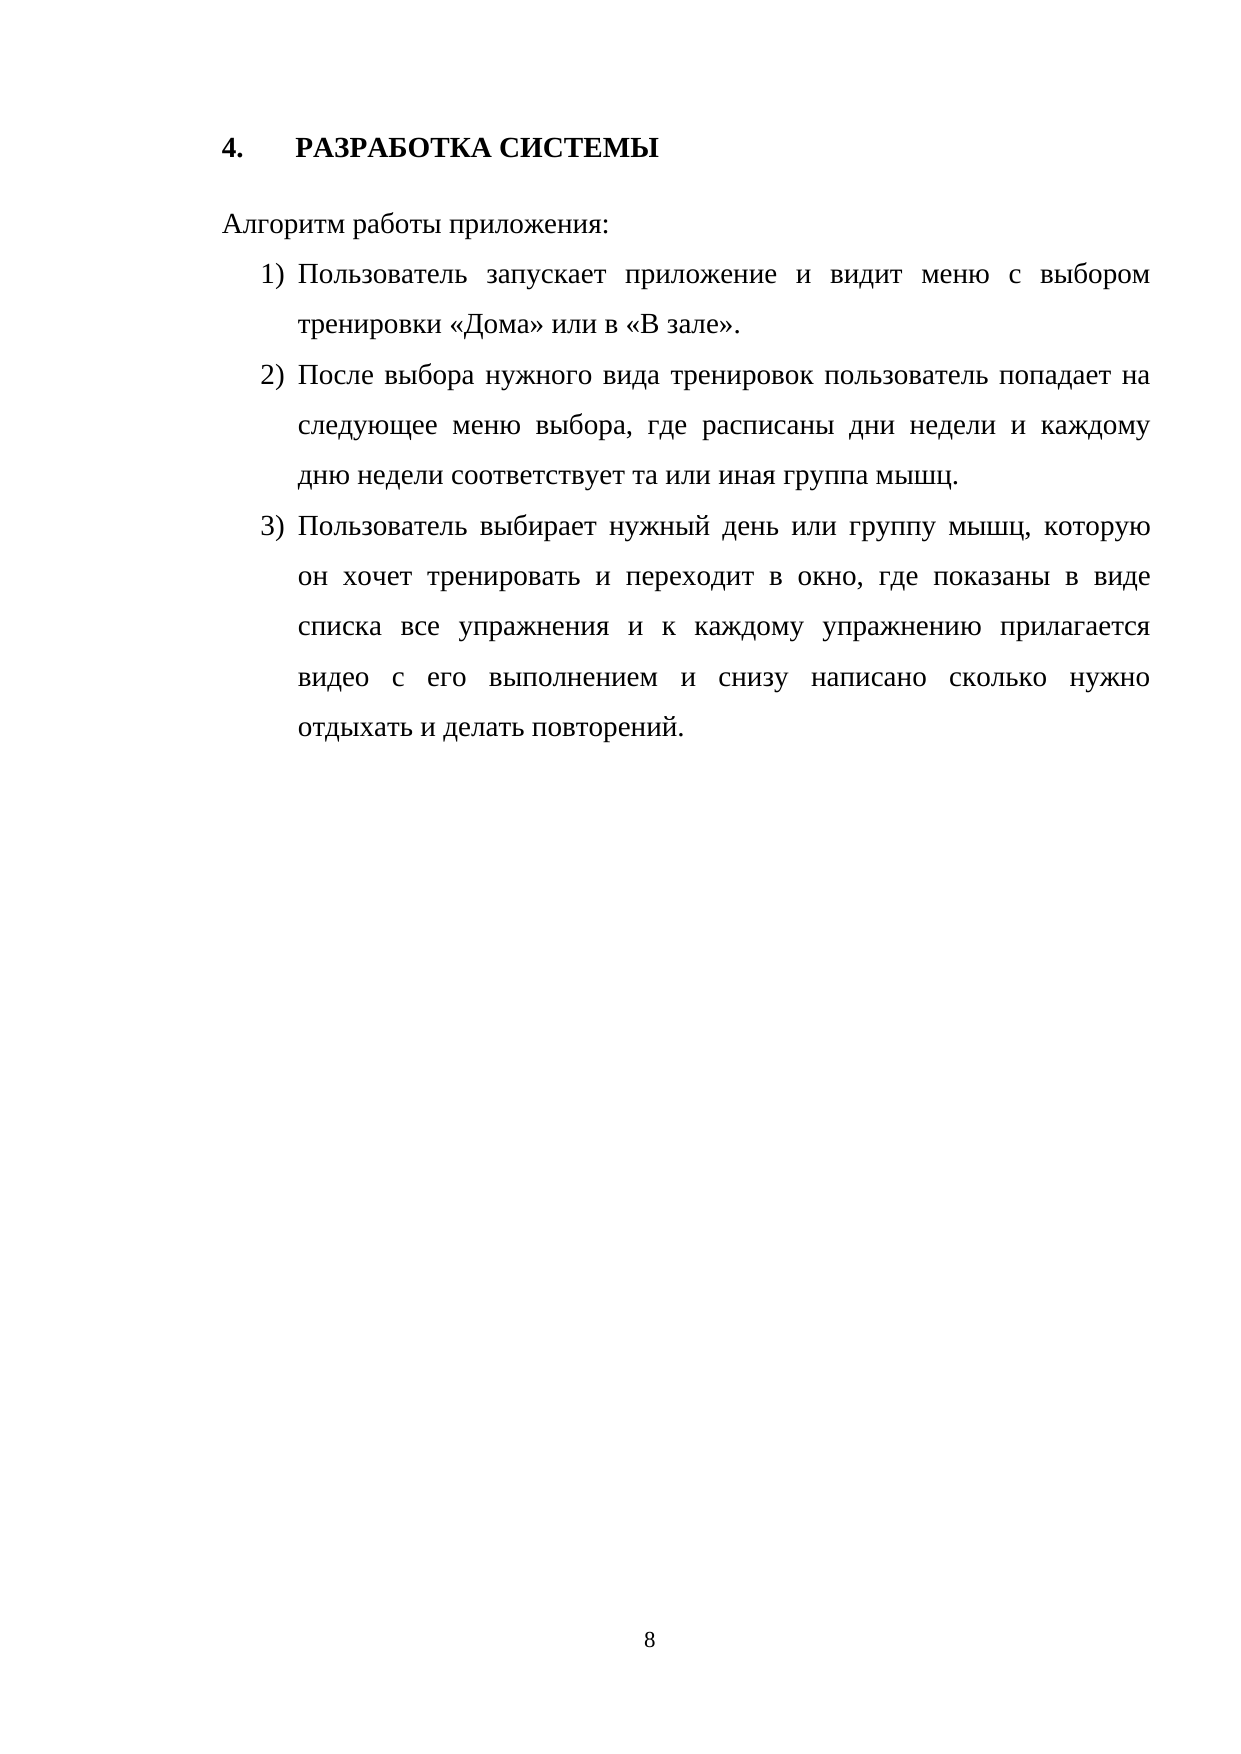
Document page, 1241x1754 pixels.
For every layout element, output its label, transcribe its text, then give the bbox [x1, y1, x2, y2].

list Пользователь запускает приложение и видит меню с выбором тренировки «Дома» или в «В зале». [260, 256, 1152, 340]
list Пользователь выбирает нужный день или группу мышц, которую он хочет тренировать и переходит в окно, где показаны в виде списка все упражнения и к каждому упражнению прилагается видео с его выполнением и снизу написано сколько нужно отдыхать и делать повторений. [260, 508, 1152, 743]
text Алгоритм работы приложения: [148, 206, 1152, 239]
text Разработка системы [222, 131, 1152, 164]
list После выбора нужного вида тренировок пользователь попадает на следующее меню выбора, где расписаны дни недели и каждому дню недели соответствует та или иная группа мышц. [260, 357, 1152, 491]
